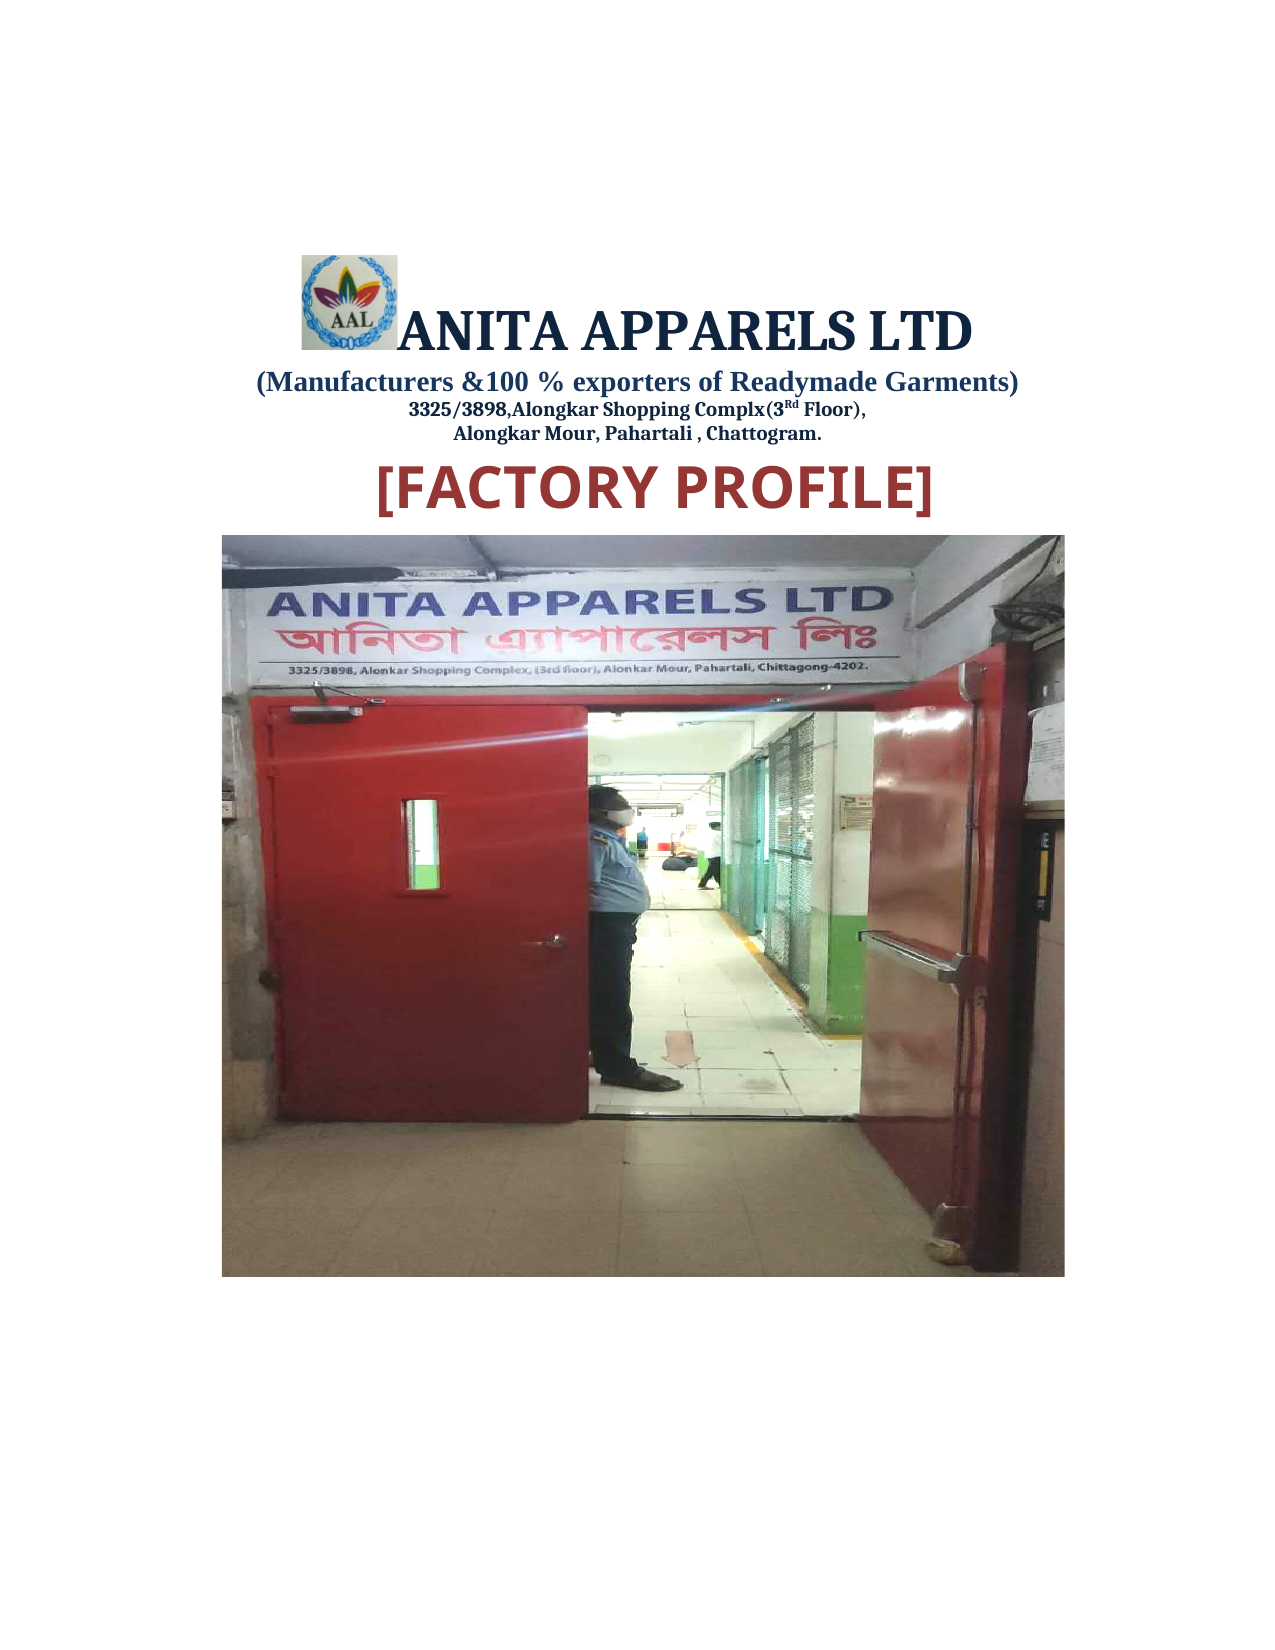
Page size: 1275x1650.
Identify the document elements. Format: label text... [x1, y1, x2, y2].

text ANITA APPARELS LTD [150, 255, 1125, 364]
text 3325/3898,Alongkar Shopping Complx(3Rd Floor), [150, 398, 1125, 422]
text (Manufacturers &100 % exporters of Readymade Garments) [150, 364, 1125, 398]
picture [301, 255, 398, 350]
text Alongkar Mour, Pahartali , Chattogram. [150, 422, 1125, 446]
text [FACTORY PROFILE] [300, 446, 1125, 526]
